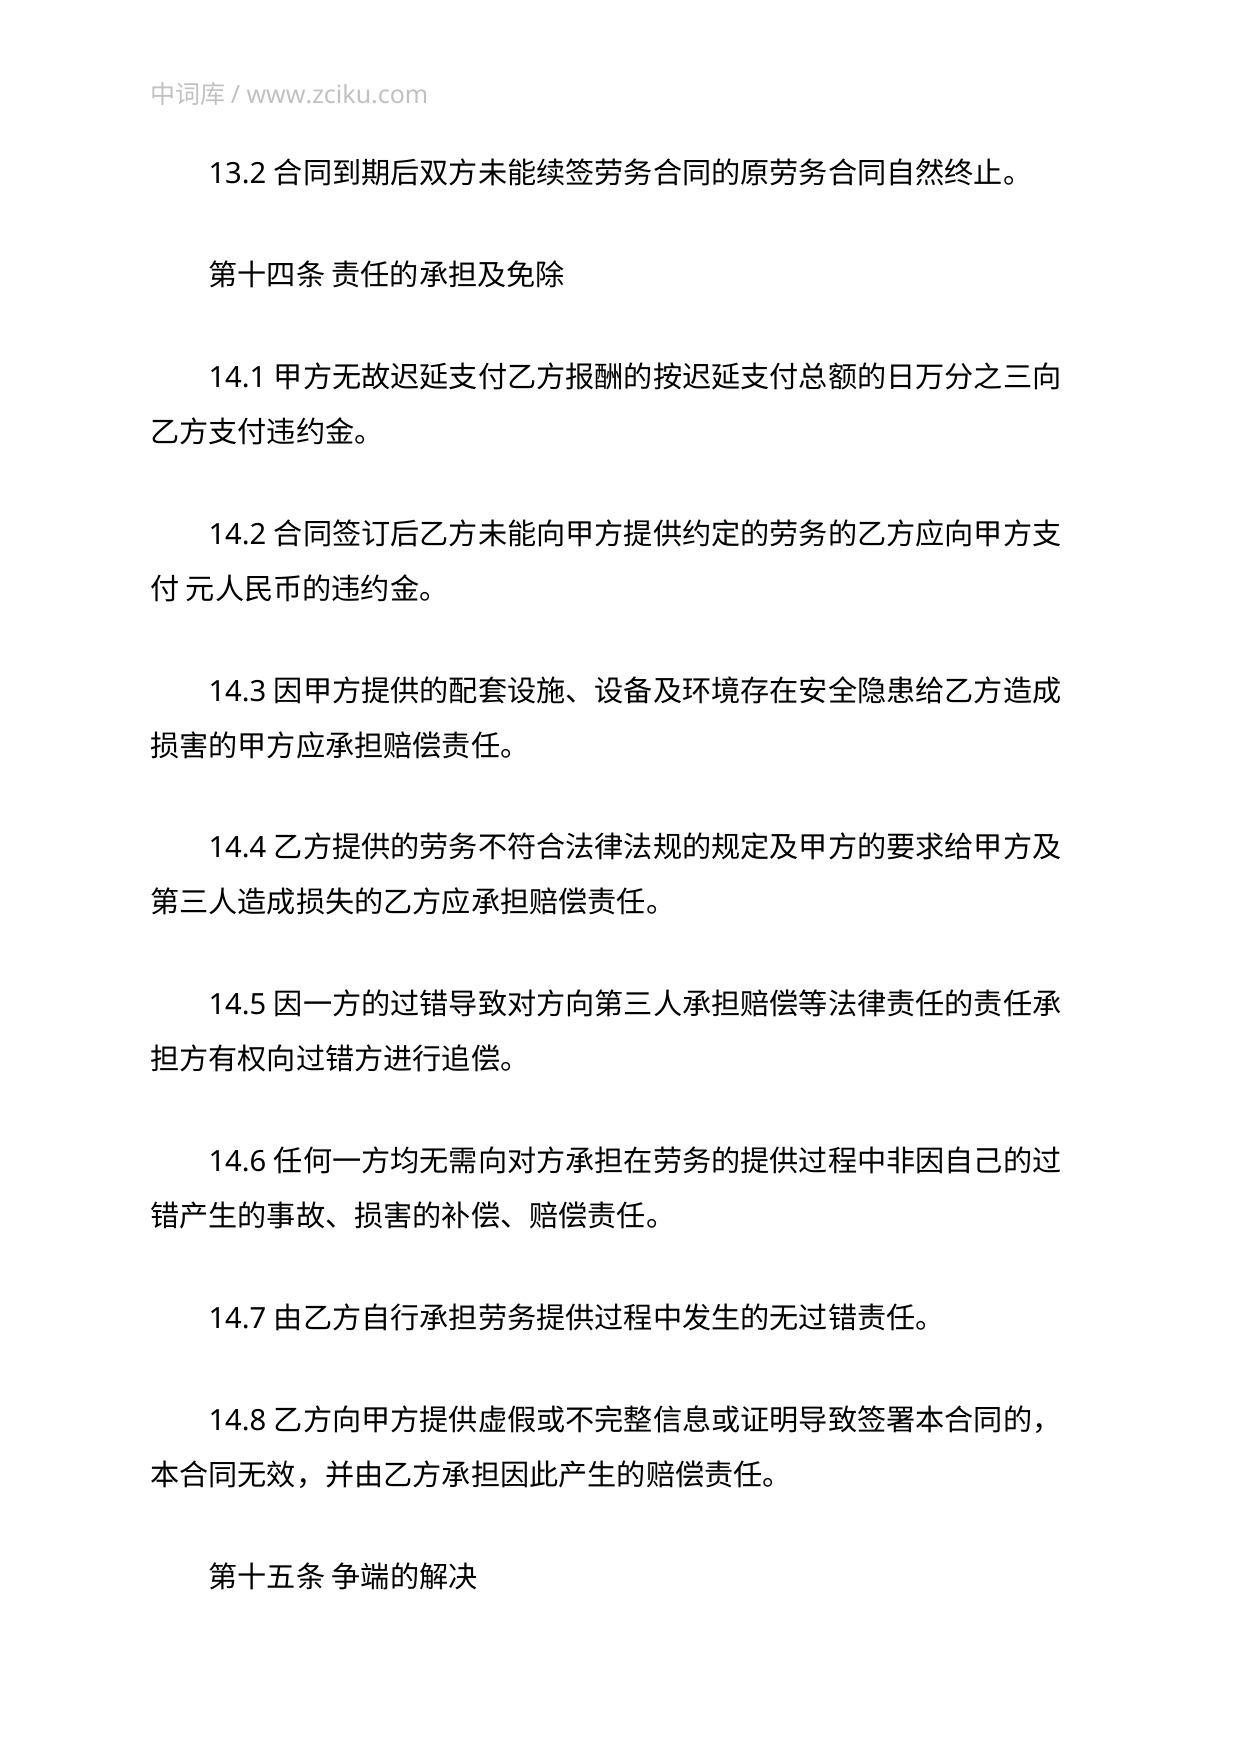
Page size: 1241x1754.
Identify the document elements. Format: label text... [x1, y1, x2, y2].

text 14.8 乙方向甲方提供虚假或不完整信息或证明导致签署本合同的，本合同无效，并由乙方承担因此产生的赔偿责任。 [150, 1396, 1090, 1494]
text 14.2 合同签订后乙方未能向甲方提供约定的劳务的乙方应向甲方支付 元人民币的违约金。 [150, 511, 1090, 608]
text 第十四条 责任的承担及免除 [150, 252, 1090, 294]
text 14.4 乙方提供的劳务不符合法律法规的规定及甲方的要求给甲方及第三人造成损失的乙方应承担赔偿责任。 [150, 824, 1090, 921]
text 14.5 因一方的过错导致对方向第三人承担赔偿等法律责任的责任承担方有权向过错方进行追偿。 [150, 981, 1090, 1078]
text 14.3 因甲方提供的配套设施、设备及环境存在安全隐患给乙方造成损害的甲方应承担赔偿责任。 [150, 667, 1090, 764]
text 第十五条 争端的解决 [150, 1553, 1090, 1595]
text 14.6 任何一方均无需向对方承担在劳务的提供过程中非因自己的过错产生的事故、损害的补偿、赔偿责任。 [150, 1138, 1090, 1235]
text 14.7 由乙方自行承担劳务提供过程中发生的无过错责任。 [150, 1294, 1090, 1337]
text 13.2 合同到期后双方未能续签劳务合同的原劳务合同自然终止。 [150, 150, 1090, 192]
text 14.1 甲方无故迟延支付乙方报酬的按迟延支付总额的日万分之三向乙方支付违约金。 [150, 354, 1090, 451]
